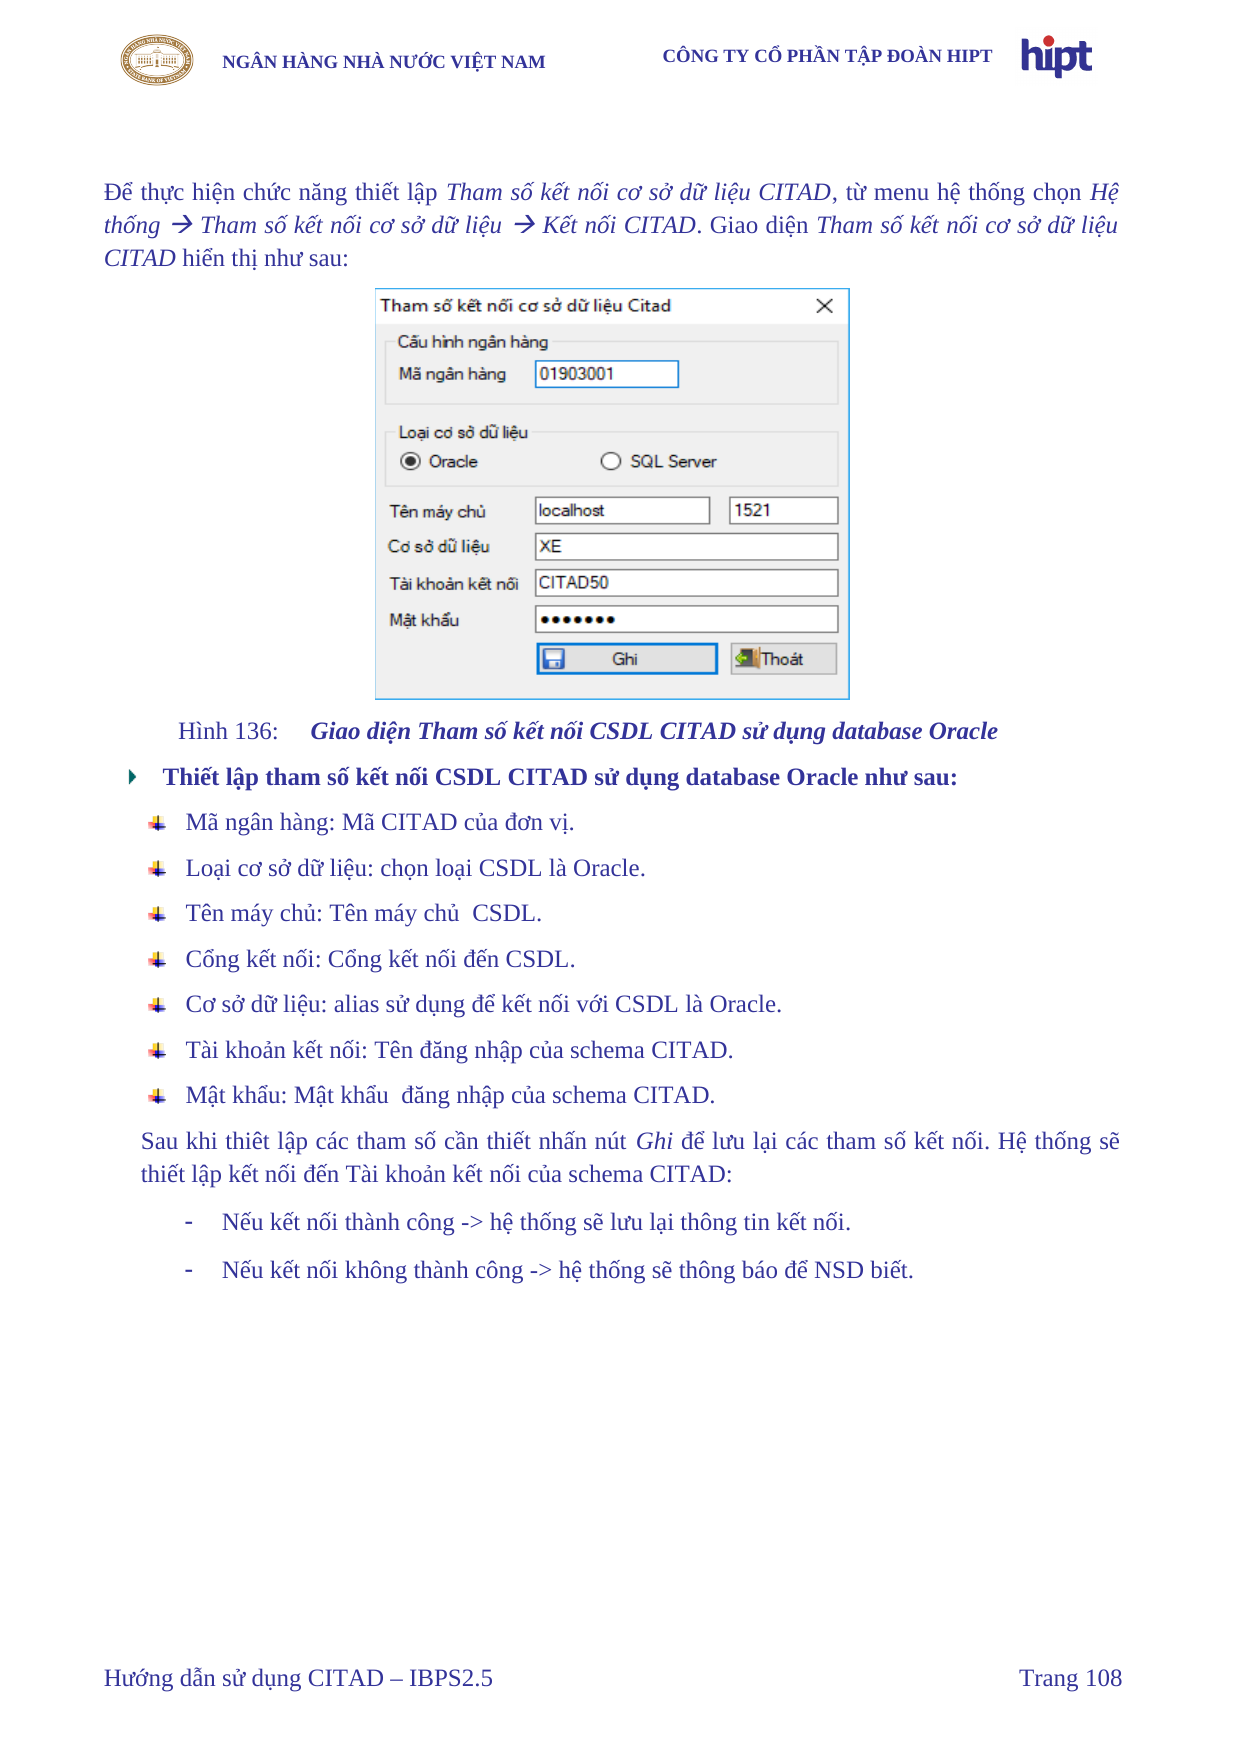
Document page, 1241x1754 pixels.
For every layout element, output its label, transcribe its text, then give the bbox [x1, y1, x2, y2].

list Nếu kết nối không thành công -> hệ thống sẽ thông báo để NSD biết. [184, 1253, 1121, 1284]
picture [120, 34, 194, 86]
text Tài khoản kết nối: Tên đăng nhập của schema CITAD. [148, 1035, 1121, 1064]
picture [148, 996, 166, 1013]
text Thiết lập tham số kết nối CSDL CITAD sử dụng database Oracle như sau: [121, 762, 1121, 791]
picture [148, 1041, 166, 1059]
picture [148, 859, 166, 877]
text Tên máy chủ: Tên máy chủ CSDL. [148, 898, 1121, 927]
text Mật khẩu: Mật khẩu đăng nhập của schema CITAD. [148, 1081, 1121, 1109]
text Loại cơ sở dữ liệu: chọn loại CSDL là Oracle. [148, 853, 1121, 882]
text Cơ sở dữ liệu: alias sử dụng để kết nối với CSDL là Oracle. [148, 989, 1121, 1018]
picture [148, 1087, 166, 1104]
text Cổng kết nối: Cổng kết nối đến CSDL. [148, 944, 1121, 973]
picture [148, 814, 166, 831]
list Sau khi thiêt lập các tham số cần thiết nhấn nút Ghi để lưu lại các tham số kết nối. Hệ thống sẽ thiết lập kết nối đến Tài khoản kết nối của schema CITAD: [141, 1126, 1121, 1188]
picture [375, 288, 850, 700]
picture [1015, 27, 1098, 86]
picture [122, 768, 139, 786]
text Mã ngân hàng: Mã CITAD của đơn vị. [148, 807, 1121, 836]
text Giao diện Tham số kết nối CSDL CITAD sử dụng database Oracle [105, 716, 1121, 745]
picture [148, 950, 166, 968]
text Để thực hiện chức năng thiết lập Tham số kết nối cơ sở dữ liệu CITAD, từ menu hệ thống chọn Hệ thống Tham số kết nối cơ sở dữ liệu Kết nối CITAD. Giao diện Tham số kết nối cơ sở dữ liệu CITAD hiển thị như sau: [103, 177, 1121, 271]
list Nếu kết nối thành công -> hệ thống sẽ lưu lại thông tin kết nối. [184, 1205, 1121, 1236]
picture [148, 905, 166, 922]
